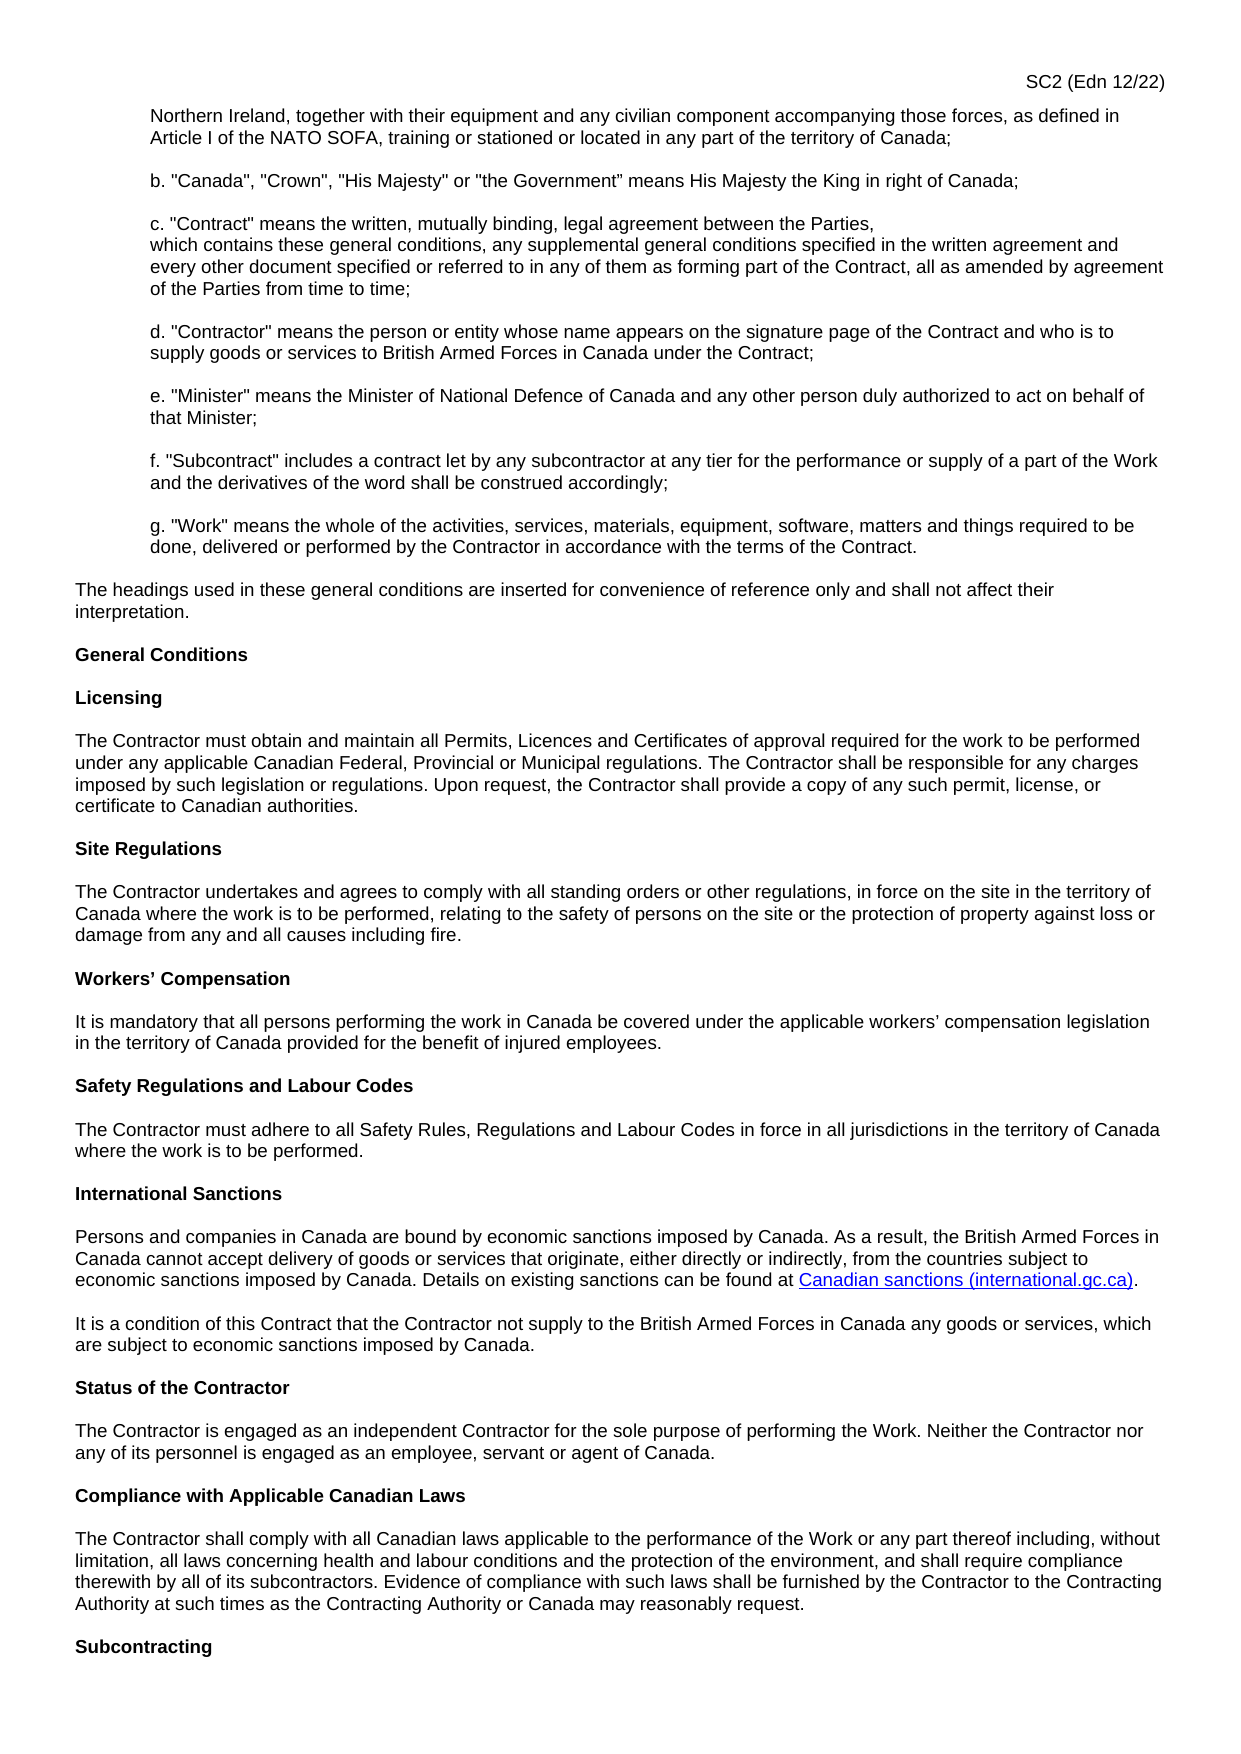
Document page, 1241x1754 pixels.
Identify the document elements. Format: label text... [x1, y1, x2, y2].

text The Contractor must adhere to all Safety Rules, Regulations and Labour Codes in force in all jurisdictions in the territory of Canada where the work is to be performed. [75, 1118, 1165, 1161]
text f. "Subcontract" includes a contract let by any subcontractor at any tier for the performance or supply of a part of the Work and the derivatives of the word shall be construed accordingly; [150, 450, 1165, 493]
text It is a condition of this Contract that the Contractor not supply to the British Armed Forces in Canada any goods or services, which are subject to economic sanctions imposed by Canada. [75, 1312, 1165, 1356]
text Workers’ Compensation [75, 967, 1165, 989]
text Compliance with Applicable Canadian Laws [75, 1485, 1165, 1506]
text Status of the Contractor [75, 1377, 1165, 1399]
text c. "Contract" means the written, mutually binding, legal agreement between the Parties, [150, 213, 1165, 234]
text The Contractor is engaged as an independent Contractor for the sole purpose of performing the Work. Neither the Contractor nor any of its personnel is engaged as an employee, servant or agent of Canada. [75, 1420, 1165, 1463]
text e. "Minister" means the Minister of National Defence of Canada and any other person duly authorized to act on behalf of that Minister; [150, 385, 1165, 428]
text Site Regulations [75, 838, 1165, 859]
text Licensing [75, 687, 1165, 709]
text Safety Regulations and Labour Codes [75, 1075, 1165, 1097]
text The headings used in these general conditions are inserted for convenience of reference only and shall not affect their interpretation. [75, 579, 1165, 622]
text The Contractor undertakes and agrees to comply with all standing orders or other regulations, in force on the site in the territory of Canada where the work is to be performed, relating to the safety of persons on the site or the protection of property against loss or damage from any and all causes including fire. [75, 881, 1165, 946]
text General Conditions [75, 644, 1165, 666]
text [150, 105, 1165, 148]
text The Contractor must obtain and maintain all Permits, Licences and Certificates of approval required for the work to be performed under any applicable Canadian Federal, Provincial or Municipal regulations. The Contractor shall be responsible for any charges imposed by such legislation or regulations. Upon request, the Contractor shall provide a copy of any such permit, license, or certificate to Canadian authorities. [75, 730, 1165, 816]
text International Sanctions [75, 1183, 1165, 1204]
text Subcontracting [75, 1636, 1165, 1657]
text which contains these general conditions, any supplemental general conditions specified in the written agreement and every other document specified or referred to in any of them as forming part of the Contract, all as amended by agreement of the Parties from time to time; [150, 234, 1165, 299]
text d. "Contractor" means the person or entity whose name appears on the signature page of the Contract and who is to supply goods or services to British Armed Forces in Canada under the Contract; [150, 321, 1165, 364]
text b. "Canada", "Crown", "His Majesty" or "the Government” means His Majesty the King in right of Canada; [150, 169, 1165, 191]
text The Contractor shall comply with all Canadian laws applicable to the performance of the Work or any part thereof including, without limitation, all laws concerning health and labour conditions and the protection of the environment, and shall require compliance therewith by all of its subcontractors. Evidence of compliance with such laws shall be furnished by the Contractor to the Contracting Authority at such times as the Contracting Authority or Canada may reasonably request. [75, 1528, 1165, 1614]
text Persons and companies in Canada are bound by economic sanctions imposed by Canada. As a result, the British Armed Forces in Canada cannot accept delivery of goods or services that originate, either directly or indirectly, from the countries subject to economic sanctions imposed by Canada. Details on existing sanctions can be found at Canadian sanctions (international.gc.ca). [75, 1226, 1165, 1291]
text g. "Work" means the whole of the activities, services, materials, equipment, software, matters and things required to be done, delivered or performed by the Contractor in accordance with the terms of the Contract. [150, 514, 1165, 558]
text It is mandatory that all persons performing the work in Canada be covered under the applicable workers’ compensation legislation in the territory of Canada provided for the benefit of injured employees. [75, 1011, 1165, 1054]
